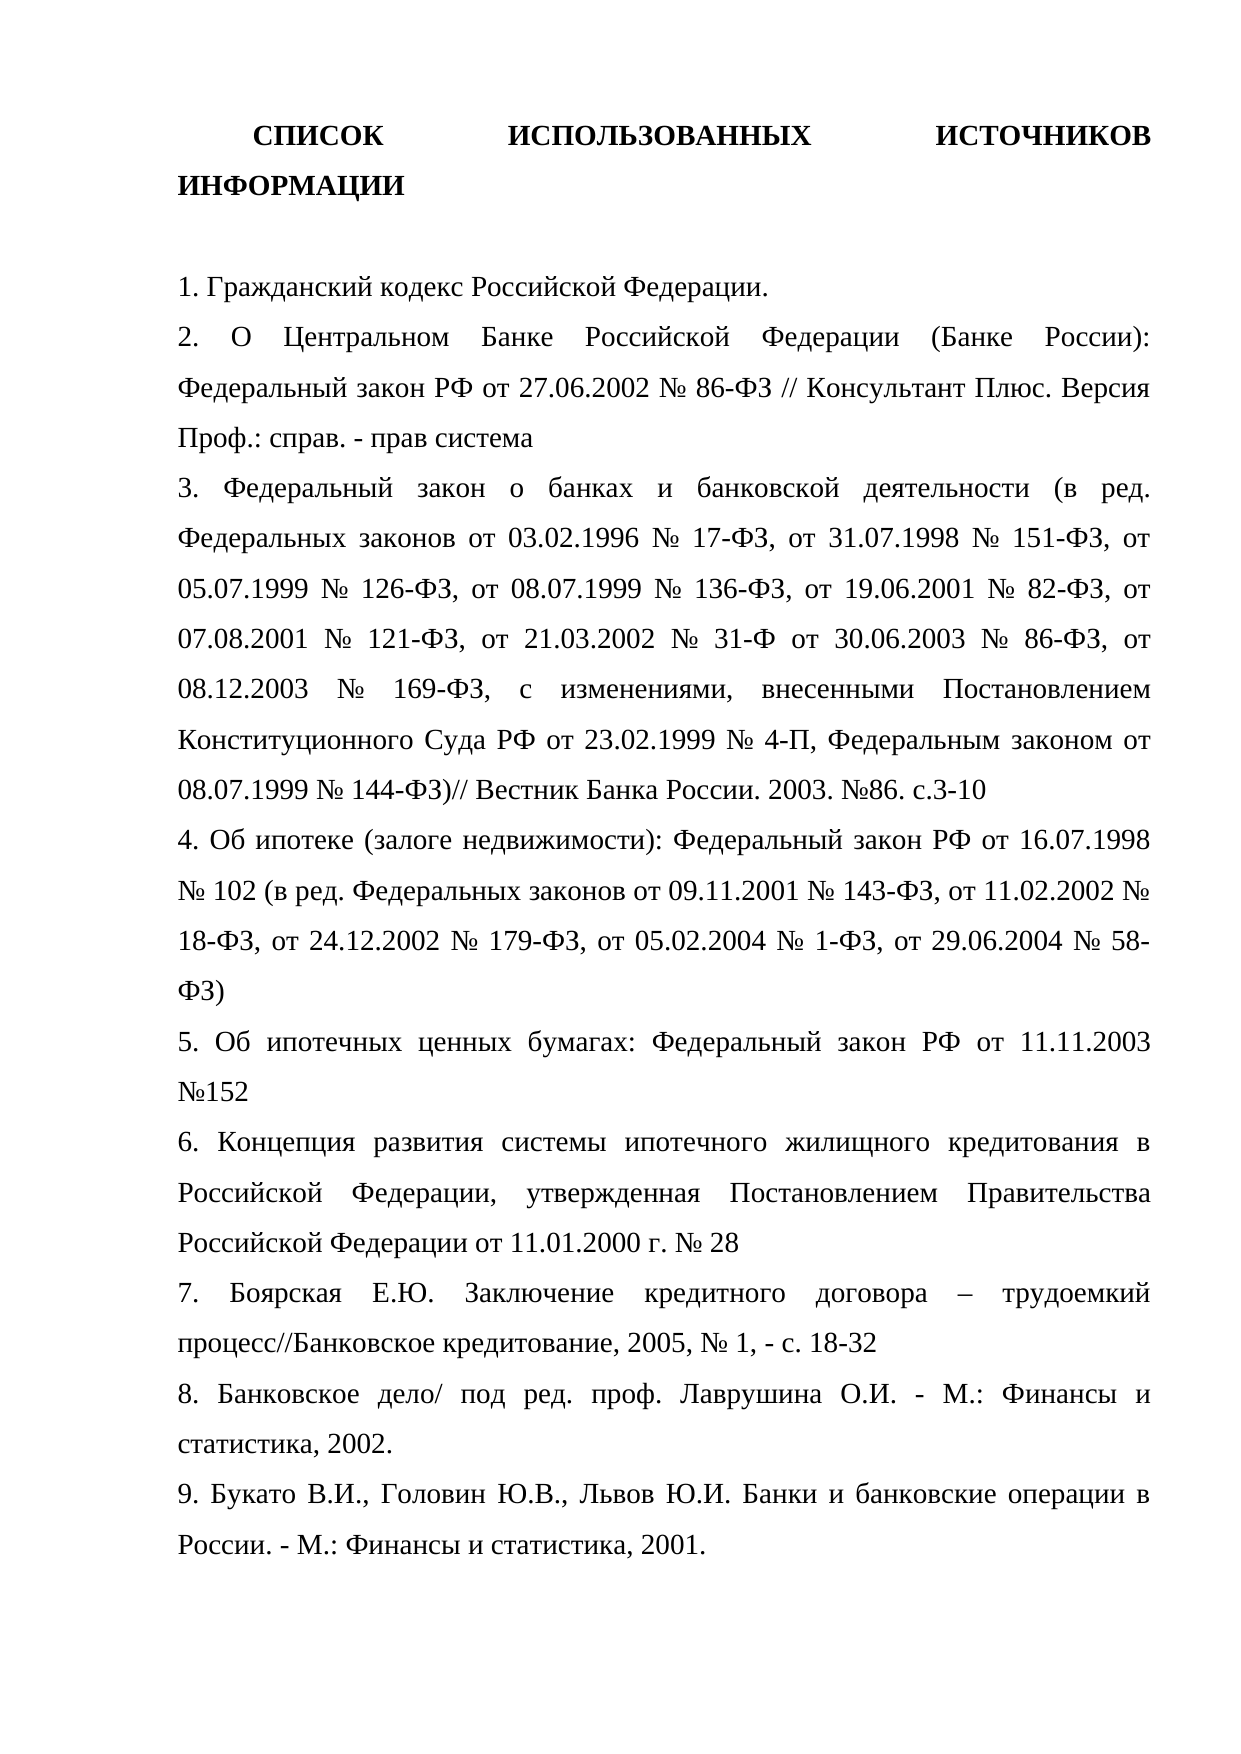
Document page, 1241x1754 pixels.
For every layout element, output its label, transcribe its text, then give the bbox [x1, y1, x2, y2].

text 1. Гражданский кодекс Российской Федерации. [177, 269, 1152, 303]
text 6. Концепция развития системы ипотечного жилищного кредитования в Российской Федерации, утвержденная Постановлением Правительства Российской Федерации от 11.01.2000 г. № 28 [177, 1124, 1152, 1258]
text 4. Об ипотеке (залоге недвижимости): Федеральный закон РФ от 16.07.1998 № 102 (в ред. Федеральных законов от 09.11.2001 № 143-ФЗ, от 11.02.2002 № 18-ФЗ, от 24.12.2002 № 179-ФЗ, от 05.02.2004 № 1-ФЗ, от 29.06.2004 № 58-ФЗ) [177, 822, 1152, 1007]
text 9. Букато В.И., Головин Ю.В., Львов Ю.И. Банки и банковские операции в России. - М.: Финансы и статистика, 2001. [177, 1477, 1152, 1560]
text список использованных ИСТОЧНИКОВ ИНФОРМАЦИИ [177, 118, 1152, 202]
text 3. Федеральный закон о банках и банковской деятельности (в ред. Федеральных законов от 03.02.1996 № 17-ФЗ, от 31.07.1998 № 151-ФЗ, от 05.07.1999 № 126-ФЗ, от 08.07.1999 № 136-ФЗ, от 19.06.2001 № 82-ФЗ, от 07.08.2001 № 121-ФЗ, от 21.03.2002 № 31-Ф от 30.06.2003 № 86-ФЗ, от 08.12.2003 № 169-ФЗ, с изменениями, внесенными Постановлением Конституционного Суда РФ от 23.02.1999 № 4-П, Федеральным законом от 08.07.1999 № 144-ФЗ)// Вестник Банка России. 2003. №86. с.3-10 [177, 470, 1152, 806]
text 8. Банковское дело/ под ред. проф. Лаврушина О.И. - М.: Финансы и статистика, 2002. [177, 1376, 1152, 1460]
text 2. О Центральном Банке Российской Федерации (Банке России): Федеральный закон РФ от 27.06.2002 № 86-ФЗ // Консультант Плюс. Версия Проф.: справ. - прав система [177, 319, 1152, 453]
text 5. Об ипотечных ценных бумагах: Федеральный закон РФ от 11.11.2003 №152 [177, 1024, 1152, 1108]
text 7. Боярская Е.Ю. Заключение кредитного договора – трудоемкий процесс//Банковское кредитование, 2005, № 1, - с. 18-32 [177, 1275, 1152, 1359]
